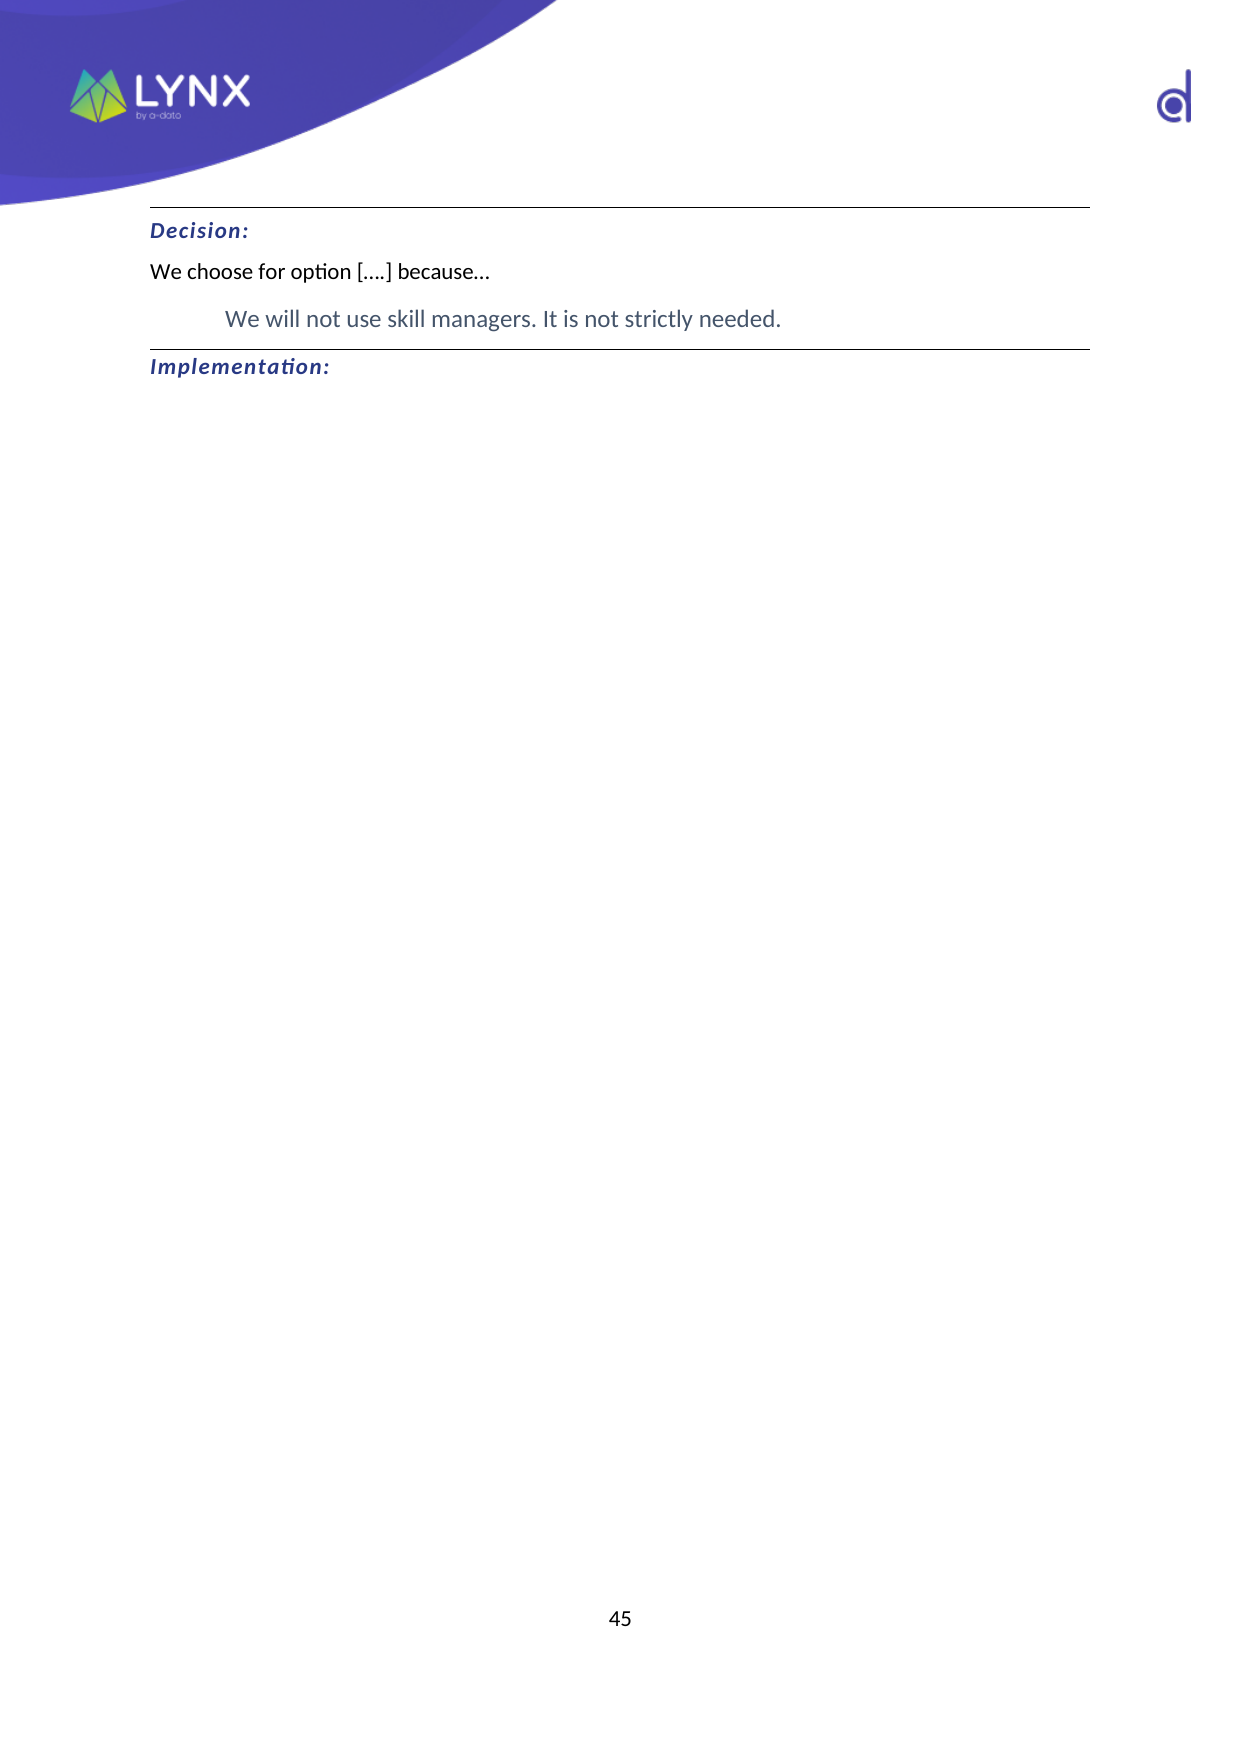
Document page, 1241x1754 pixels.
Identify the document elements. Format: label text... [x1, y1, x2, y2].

text We will not use skill managers. It is not strictly needed. [225, 304, 1090, 334]
subtitle Decision: [150, 208, 1090, 244]
text We choose for option [….] because… [150, 257, 1090, 285]
picture [0, 0, 1192, 214]
subtitle Implementation: [150, 350, 1090, 380]
